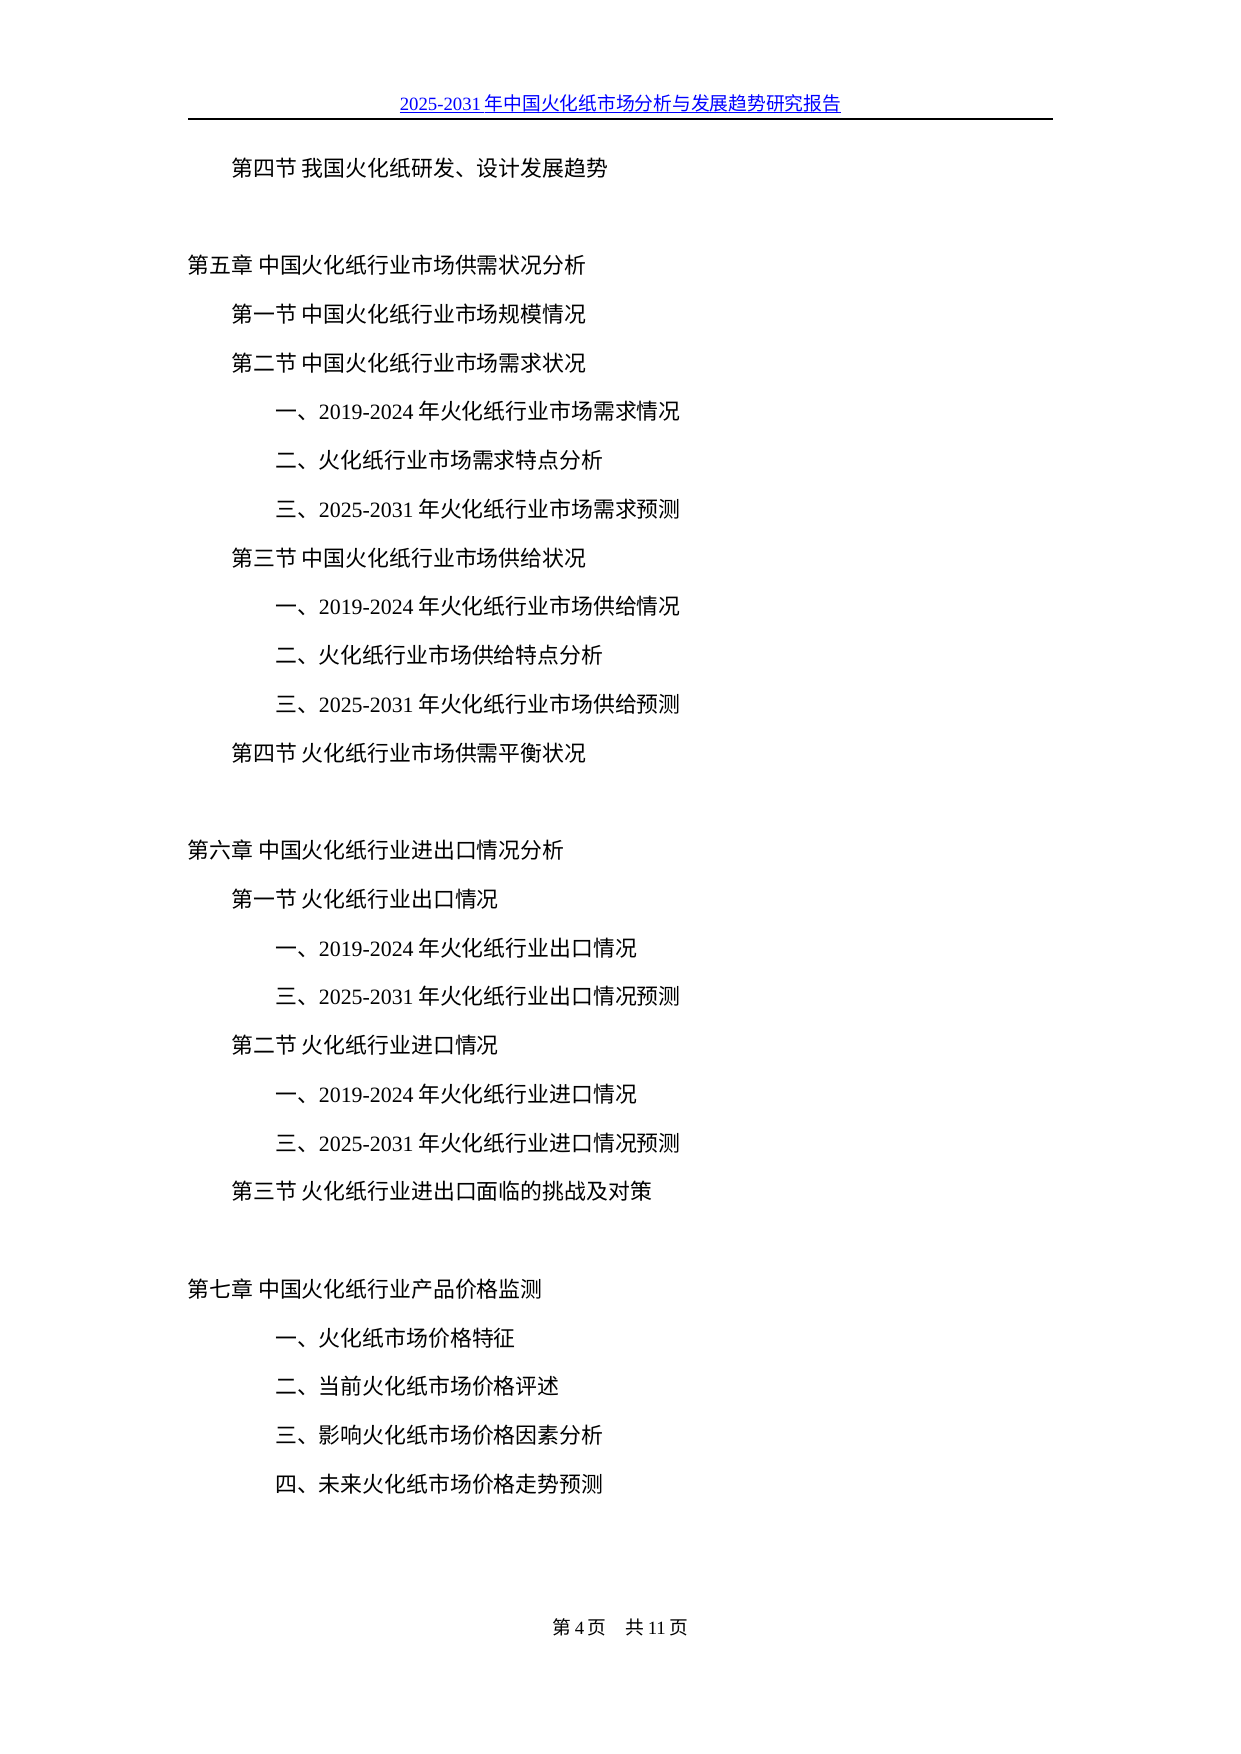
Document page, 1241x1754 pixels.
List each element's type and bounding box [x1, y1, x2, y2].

text [187, 150, 1053, 1499]
